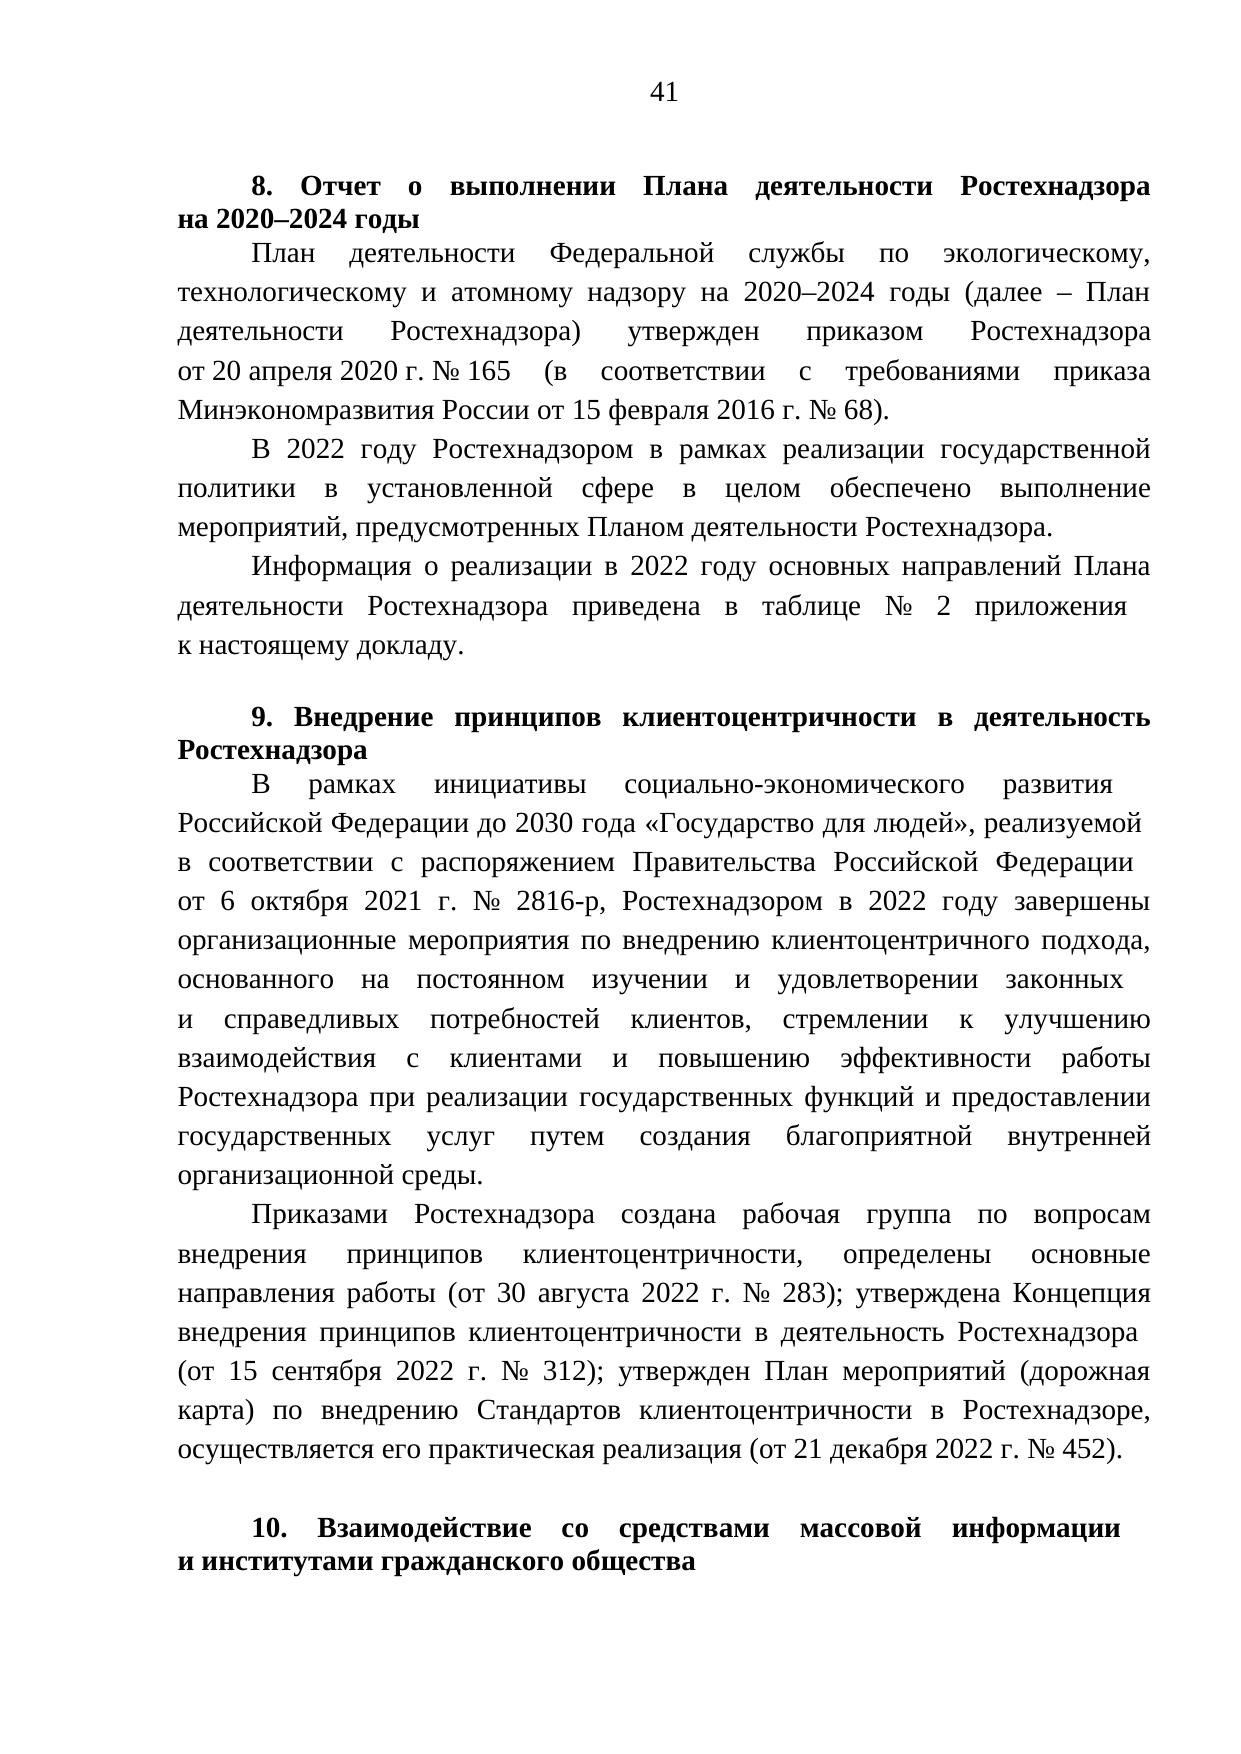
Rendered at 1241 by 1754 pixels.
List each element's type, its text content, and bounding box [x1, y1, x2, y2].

text План деятельности Федеральной службы по экологическому, технологическому и атомному надзору на 2020–2024 годы (далее – План деятельности Ростехнадзора) утвержден приказом Ростехнадзора от 20 апреля 2020 г. № 165 (в соответствии с требованиями приказа Минэкономразвития России от 15 февраля 2016 г. № 68). [177, 235, 1152, 425]
text В рамках инициативы социально-экономического развития Российской Федерации до 2030 года «Государство для людей», реализуемой в соответствии с распоряжением Правительства Российской Федерации от 6 октября 2021 г. № 2816-р, Ростехнадзором в 2022 году завершены организационные мероприятия по внедрению клиентоцентричного подхода, основанного на постоянном изучении и удовлетворении законных и справедливых потребностей клиентов, стремлении к улучшению взаимодействия с клиентами и повышению эффективности работы Ростехнадзора при реализации государственных функций и предоставлении государственных услуг путем создания благоприятной внутренней организационной среды. [177, 766, 1152, 1191]
text 9. Внедрение принципов клиентоцентричности в деятельность Ростехнадзора [177, 699, 1152, 766]
text В 2022 году Ростехнадзором в рамках реализации государственной политики в установленной сфере в целом обеспечено выполнение мероприятий, предусмотренных Планом деятельности Ростехнадзора. [177, 431, 1152, 543]
text 8. Отчет о выполнении Плана деятельности Ростехнадзора на 2020–2024 годы [177, 168, 1152, 235]
text 10. Взаимодействие со средствами массовой информации и институтами гражданского общества [177, 1510, 1152, 1577]
text Информация о реализации в 2022 году основных направлений Плана деятельности Ростехнадзора приведена в таблице № 2 приложения к настоящему докладу. [177, 548, 1152, 660]
text Приказами Ростехнадзора создана рабочая группа по вопросам внедрения принципов клиентоцентричности, определены основные направления работы (от 30 августа 2022 г. № 283); утверждена Концепция внедрения принципов клиентоцентричности в деятельность Ростехнадзора (от 15 сентября 2022 г. № 312); утвержден План мероприятий (дорожная карта) по внедрению Стандартов клиентоцентричности в Ростехнадзоре, осуществляется его практическая реализация (от 21 декабря 2022 г. № 452). [177, 1197, 1152, 1465]
